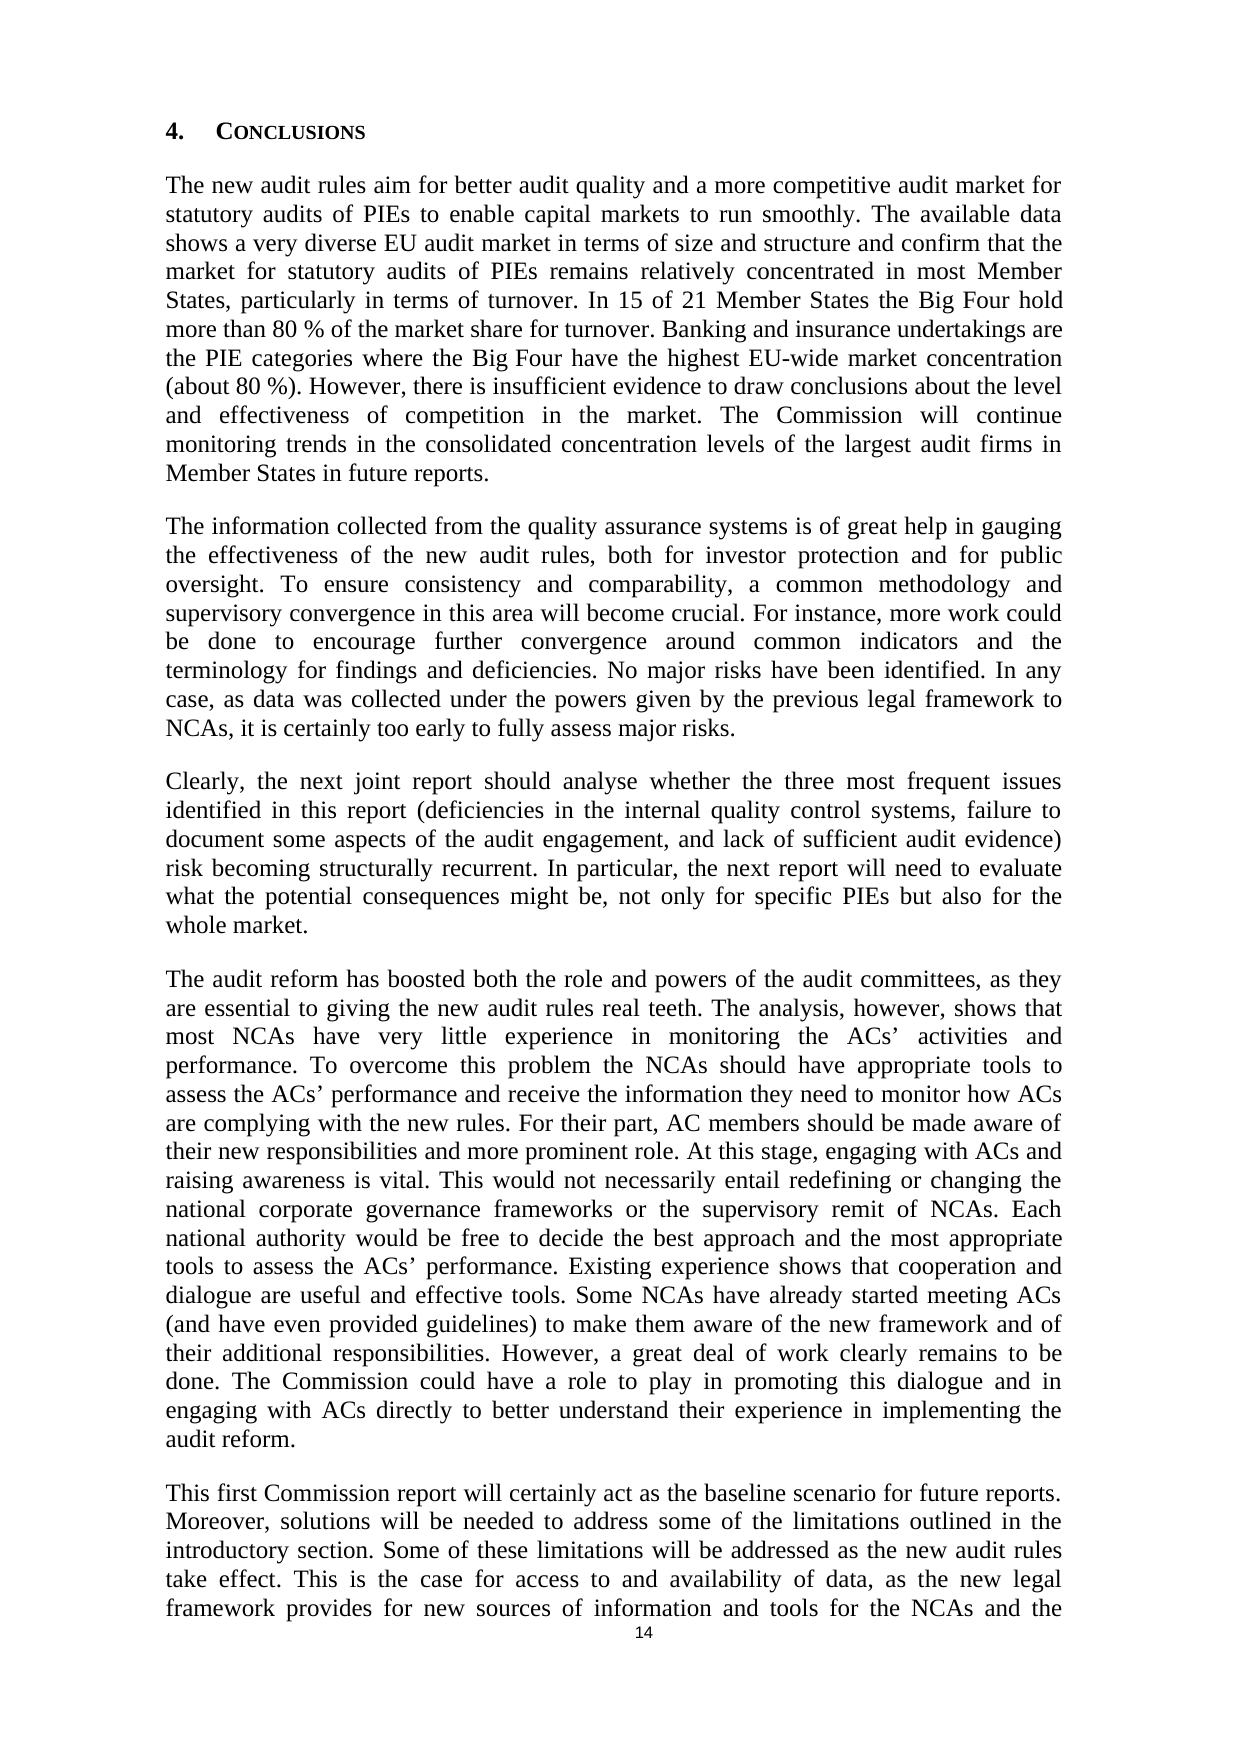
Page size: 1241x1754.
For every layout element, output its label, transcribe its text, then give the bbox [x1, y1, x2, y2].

text The information collected from the quality assurance systems is of great help in gauging the effectiveness of the new audit rules, both for investor protection and for public oversight. To ensure consistency and comparability, a common methodology and supervisory convergence in this area will become crucial. For instance, more work could be done to encourage further convergence around common indicators and the terminology for findings and deficiencies. No major risks have been identified. In any case, as data was collected under the powers given by the previous legal framework to NCAs, it is certainly too early to fully assess major risks. [165, 511, 1063, 741]
subtitle Conclusions [165, 116, 1063, 145]
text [165, 1478, 1063, 1621]
text The new audit rules aim for better audit quality and a more competitive audit market for statutory audits of PIEs to enable capital markets to run smoothly. The available data shows a very diverse EU audit market in terms of size and structure and confirm that the market for statutory audits of PIEs remains relatively concentrated in most Member States, particularly in terms of turnover. In 15 of 21 Member States the Big Four hold more than 80 % of the market share for turnover. Banking and insurance undertakings are the PIE categories where the Big Four have the highest EU-wide market concentration (about 80 %). However, there is insufficient evidence to draw conclusions about the level and effectiveness of competition in the market. The Commission will continue monitoring trends in the consolidated concentration levels of the largest audit firms in Member States in future reports. [165, 170, 1063, 486]
text Clearly, the next joint report should analyse whether the three most frequent issues identified in this report (deficiencies in the internal quality control systems, failure to document some aspects of the audit engagement, and lack of sufficient audit evidence) risk becoming structurally recurrent. In particular, the next report will need to evaluate what the potential consequences might be, not only for specific PIEs but also for the whole market. [165, 766, 1063, 939]
text The audit reform has boosted both the role and powers of the audit committees, as they are essential to giving the new audit rules real teeth. The analysis, however, shows that most NCAs have very little experience in monitoring the ACs’ activities and performance. To overcome this problem the NCAs should have appropriate tools to assess the ACs’ performance and receive the information they need to monitor how ACs are complying with the new rules. For their part, AC members should be made aware of their new responsibilities and more prominent role. At this stage, engaging with ACs and raising awareness is vital. This would not necessarily entail redefining or changing the national corporate governance frameworks or the supervisory remit of NCAs. Each national authority would be free to decide the best approach and the most appropriate tools to assess the ACs’ performance. Existing experience shows that cooperation and dialogue are useful and effective tools. Some NCAs have already started meeting ACs (and have even provided guidelines) to make them aware of the new framework and of their additional responsibilities. However, a great deal of work clearly remains to be done. The Commission could have a role to play in promoting this dialogue and in engaging with ACs directly to better understand their experience in implementing the audit reform. [165, 964, 1063, 1453]
